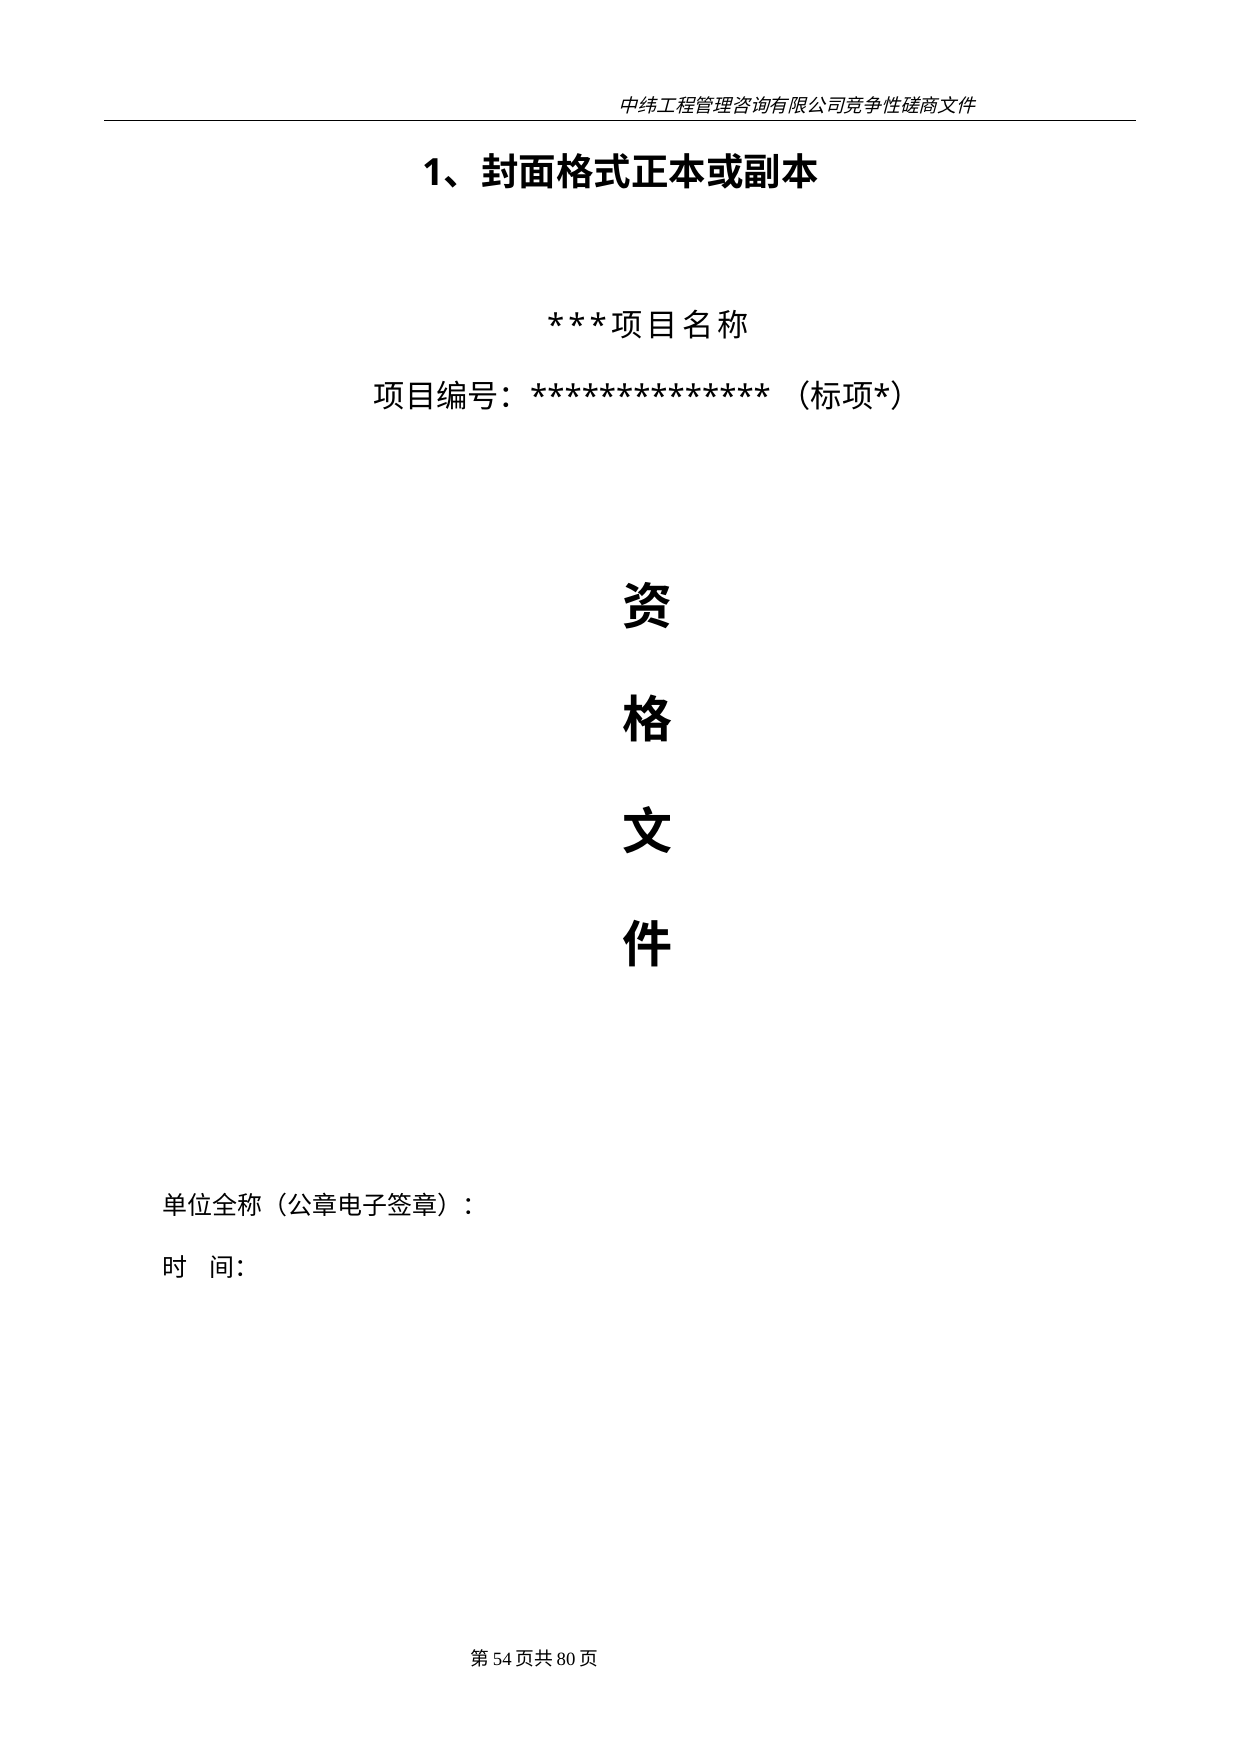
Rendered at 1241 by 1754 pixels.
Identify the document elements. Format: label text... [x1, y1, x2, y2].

text 资 [112, 558, 1139, 641]
text 项目编号：************** （标项*） [112, 371, 1139, 416]
text 1、封面格式正本或副本 [112, 150, 1128, 194]
text 格 [112, 671, 1139, 754]
text 时 间： [112, 1227, 1072, 1289]
text ***项目名称 [112, 301, 1139, 346]
text 单位全称（公章电子签章）： [112, 1164, 1072, 1227]
text 件 [112, 896, 1139, 979]
text 文 [112, 783, 1139, 866]
